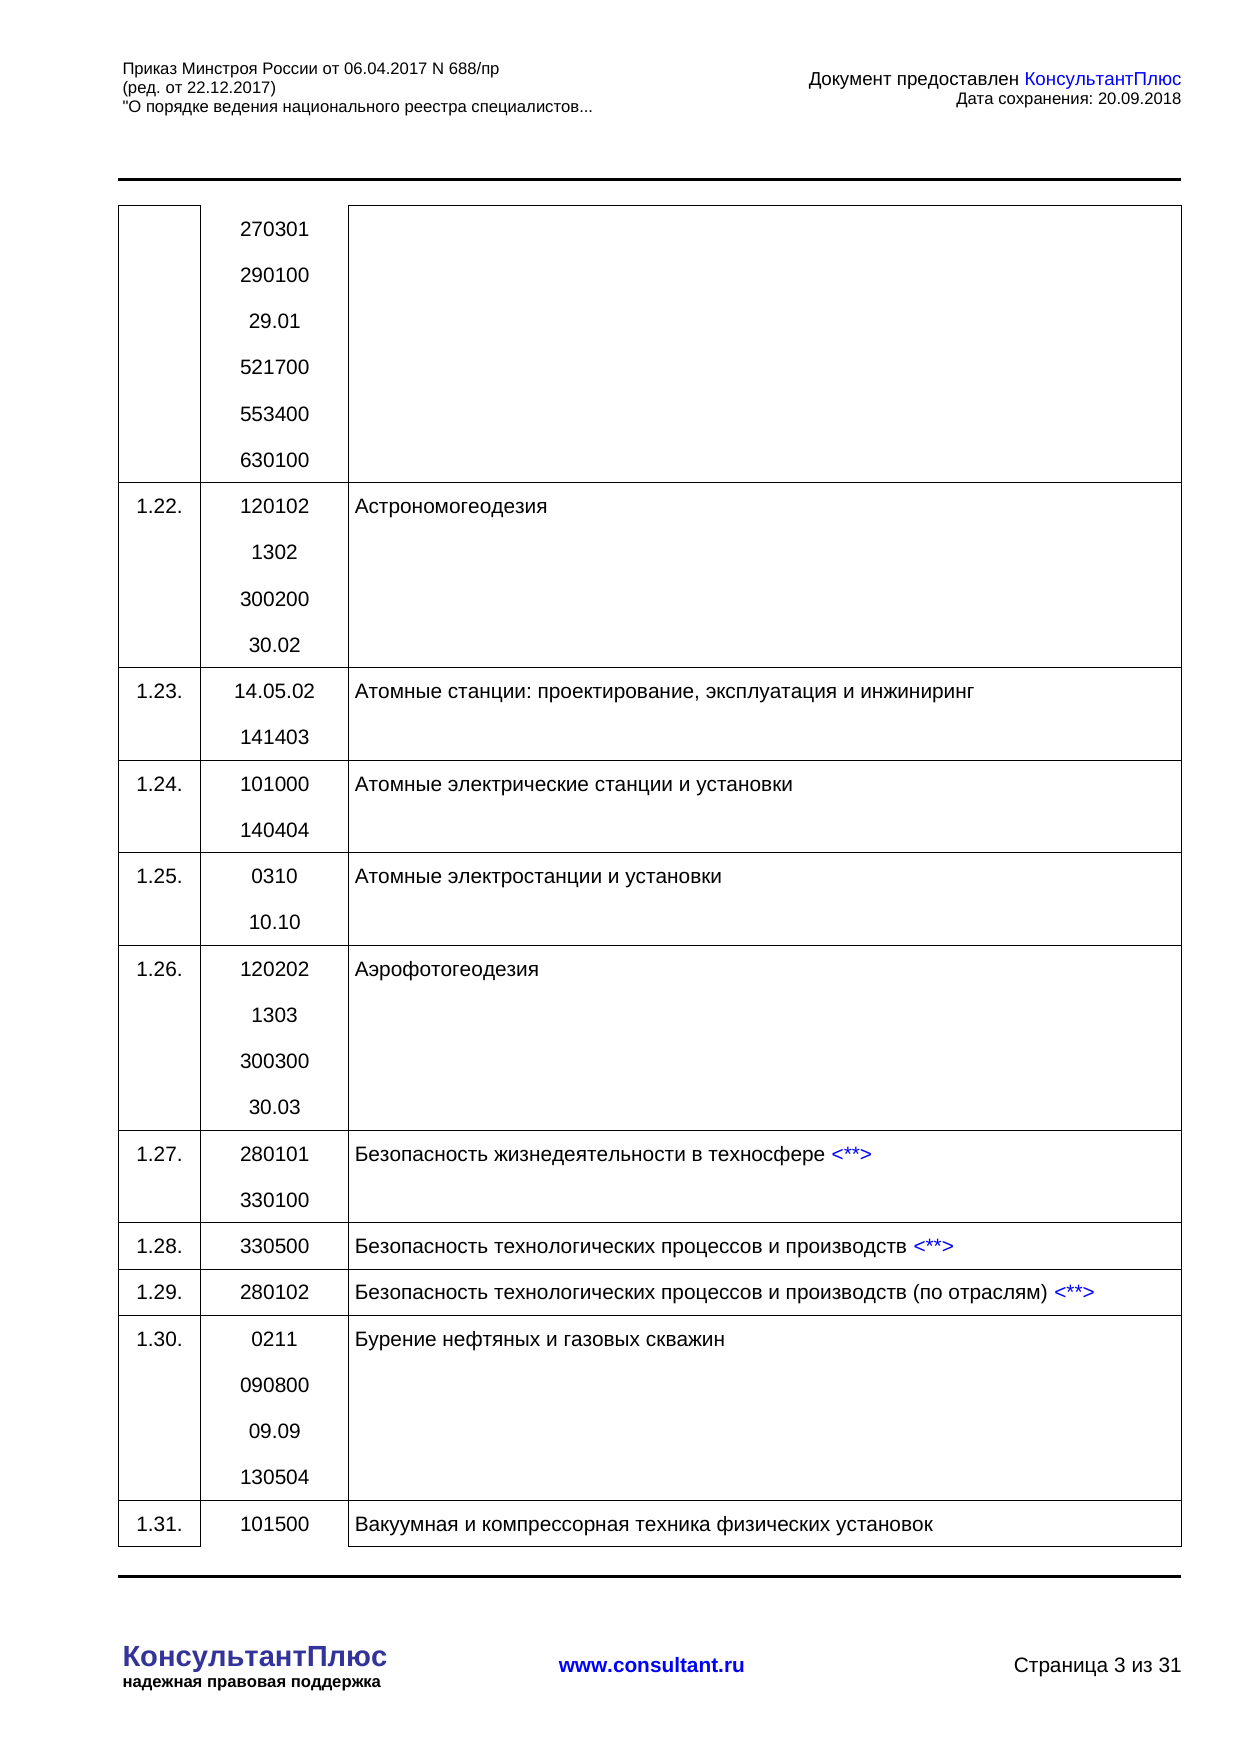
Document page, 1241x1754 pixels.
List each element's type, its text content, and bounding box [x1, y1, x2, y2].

table_cell 280102 [201, 1270, 348, 1315]
table_cell 101000 [201, 761, 348, 806]
table_cell 1.29. [119, 1270, 200, 1315]
table_cell Аэрофотогеодезия [349, 946, 1181, 1130]
table_cell Безопасность технологических процессов и производств <**> [349, 1223, 1181, 1268]
table_cell 1.26. [119, 946, 200, 1130]
table_cell 0211 [201, 1316, 348, 1361]
table_cell Безопасность технологических процессов и производств (по отраслям) <**> [349, 1270, 1181, 1315]
table_cell 1303 [201, 991, 348, 1037]
table_cell 120102 [201, 483, 348, 528]
table_cell 280101 [201, 1131, 348, 1176]
table_cell 1.27. [119, 1131, 200, 1222]
table_cell 141403 [201, 714, 348, 760]
table_cell 101500 [201, 1501, 348, 1546]
table_cell 1.24. [119, 761, 200, 852]
table_cell 1.28. [119, 1223, 200, 1268]
table_cell 29.01 [201, 297, 348, 343]
table_cell 330500 [201, 1223, 348, 1268]
table_cell Астрономогеодезия [349, 483, 1181, 667]
table_cell Безопасность жизнедеятельности в техносфере <**> [349, 1131, 1181, 1222]
table_cell 1.30. [119, 1316, 200, 1500]
table_cell 1.23. [119, 668, 200, 760]
table_cell 290100 [201, 251, 348, 297]
table_cell 630100 [201, 436, 348, 482]
table_cell Атомные станции: проектирование, эксплуатация и инжиниринг [349, 668, 1181, 760]
table_cell 30.02 [201, 621, 348, 667]
table_cell 553400 [201, 390, 348, 436]
table_cell Атомные электростанции и установки [349, 853, 1181, 945]
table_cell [349, 1501, 1181, 1546]
table_cell Бурение нефтяных и газовых скважин [349, 1316, 1181, 1500]
table_cell 300200 [201, 575, 348, 621]
table_cell 0310 [201, 853, 348, 898]
table_cell 1.22. [119, 483, 200, 667]
table_cell 14.05.02 [201, 668, 348, 713]
table_cell 090800 [201, 1361, 348, 1407]
table_cell 09.09 [201, 1407, 348, 1453]
table_cell 1.31. [119, 1501, 200, 1546]
table_cell 1302 [201, 529, 348, 575]
table_cell 10.10 [201, 899, 348, 945]
table_cell 120202 [201, 946, 348, 991]
table_cell 330100 [201, 1176, 348, 1222]
table_cell 1.25. [119, 853, 200, 945]
table_cell Атомные электрические станции и установки [349, 761, 1181, 852]
table_cell 300300 [201, 1037, 348, 1083]
table_cell 130504 [201, 1454, 348, 1500]
table_cell 30.03 [201, 1084, 348, 1130]
table_cell 270301 [201, 205, 348, 251]
table_cell 140404 [201, 806, 348, 852]
table_cell 521700 [201, 344, 348, 390]
